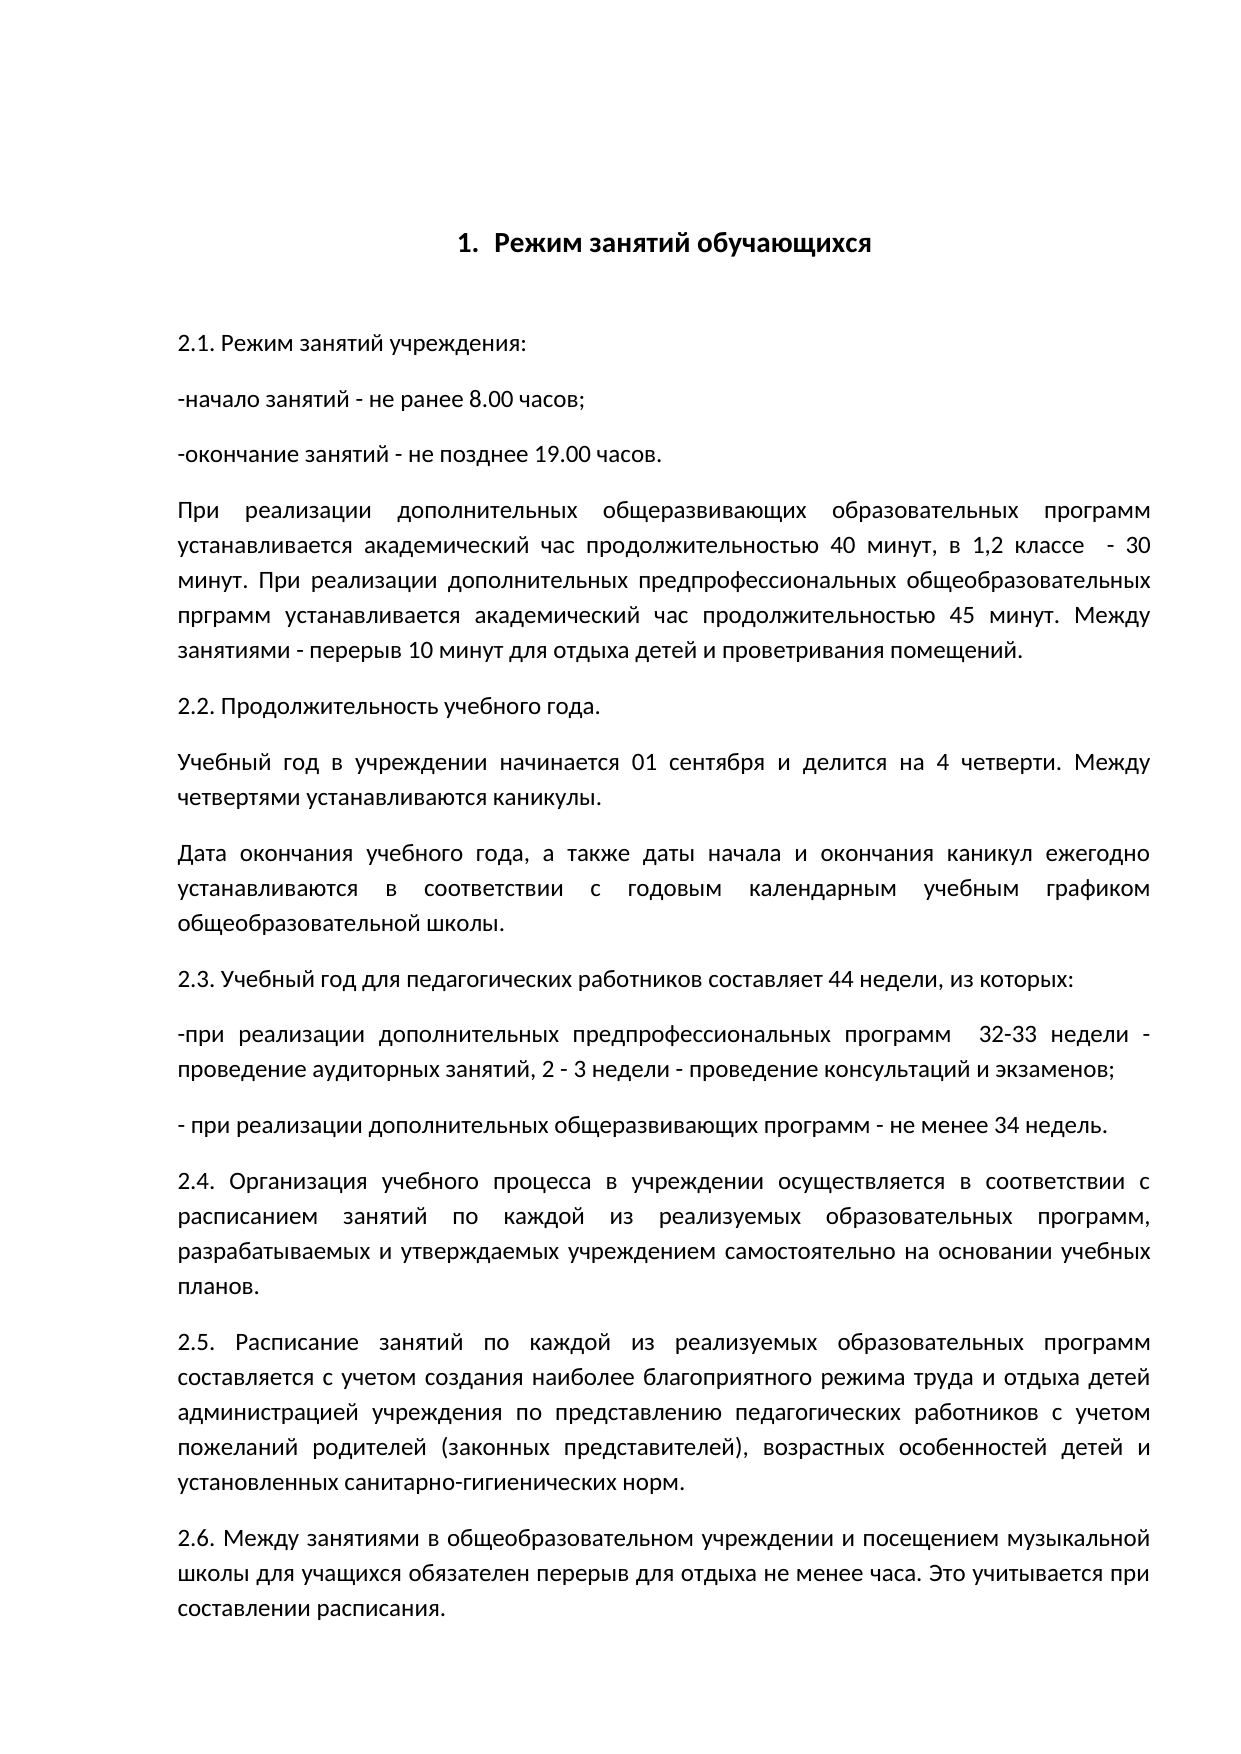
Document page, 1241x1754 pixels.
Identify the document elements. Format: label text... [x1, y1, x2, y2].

list Режим занятий обучающихся [177, 224, 1152, 260]
text 2.3. Учебный год для педагогических работников составляет 44 недели, из которых: [177, 963, 1152, 993]
text Учебный год в учреждении начинается 01 сентября и делится на 4 четверти. Между четвертями устанавливаются каникулы. [177, 746, 1152, 812]
text При реализации дополнительных общеразвивающих образовательных программ устанавливается академический час продолжительностью 40 минут, в 1,2 классе - 30 минут. При реализации дополнительных предпрофессиональных общеобразовательных прграмм устанавливается академический час продолжительностью 45 минут. Между занятиями - перерыв 10 минут для отдыха детей и проветривания помещений. [177, 494, 1152, 665]
text 2.2. Продолжительность учебного года. [177, 690, 1152, 721]
text -окончание занятий - не позднее 19.00 часов. [177, 438, 1152, 469]
text 2.6. Между занятиями в общеобразовательном учреждении и посещением музыкальной школы для учащихся обязателен перерыв для отдыха не менее часа. Это учитывается при составлении расписания. [177, 1522, 1152, 1622]
text 2.1. Режим занятий учреждения: [177, 327, 1152, 357]
text -при реализации дополнительных предпрофессиональных программ 32-33 недели - проведение аудиторных занятий, 2 - 3 недели - проведение консультаций и экзаменов; [177, 1018, 1152, 1084]
text 2.5. Расписание занятий по каждой из реализуемых образовательных программ составляется с учетом создания наиболее благоприятного режима труда и отдыха детей администрацией учреждения по представлению педагогических работников с учетом пожеланий родителей (законных представителей), возрастных особенностей детей и установленных санитарно-гигиенических норм. [177, 1326, 1152, 1497]
text Дата окончания учебного года, а также даты начала и окончания каникул ежегодно устанавливаются в соответствии с годовым календарным учебным графиком общеобразовательной школы. [177, 837, 1152, 937]
text - при реализации дополнительных общеразвивающих программ - не менее 34 недель. [177, 1109, 1152, 1140]
text -начало занятий - не ранее 8.00 часов; [177, 383, 1152, 413]
text 2.4. Организация учебного процесса в учреждении осуществляется в соответствии с расписанием занятий по каждой из реализуемых образовательных программ, разрабатываемых и утверждаемых учреждением самостоятельно на основании учебных планов. [177, 1165, 1152, 1301]
